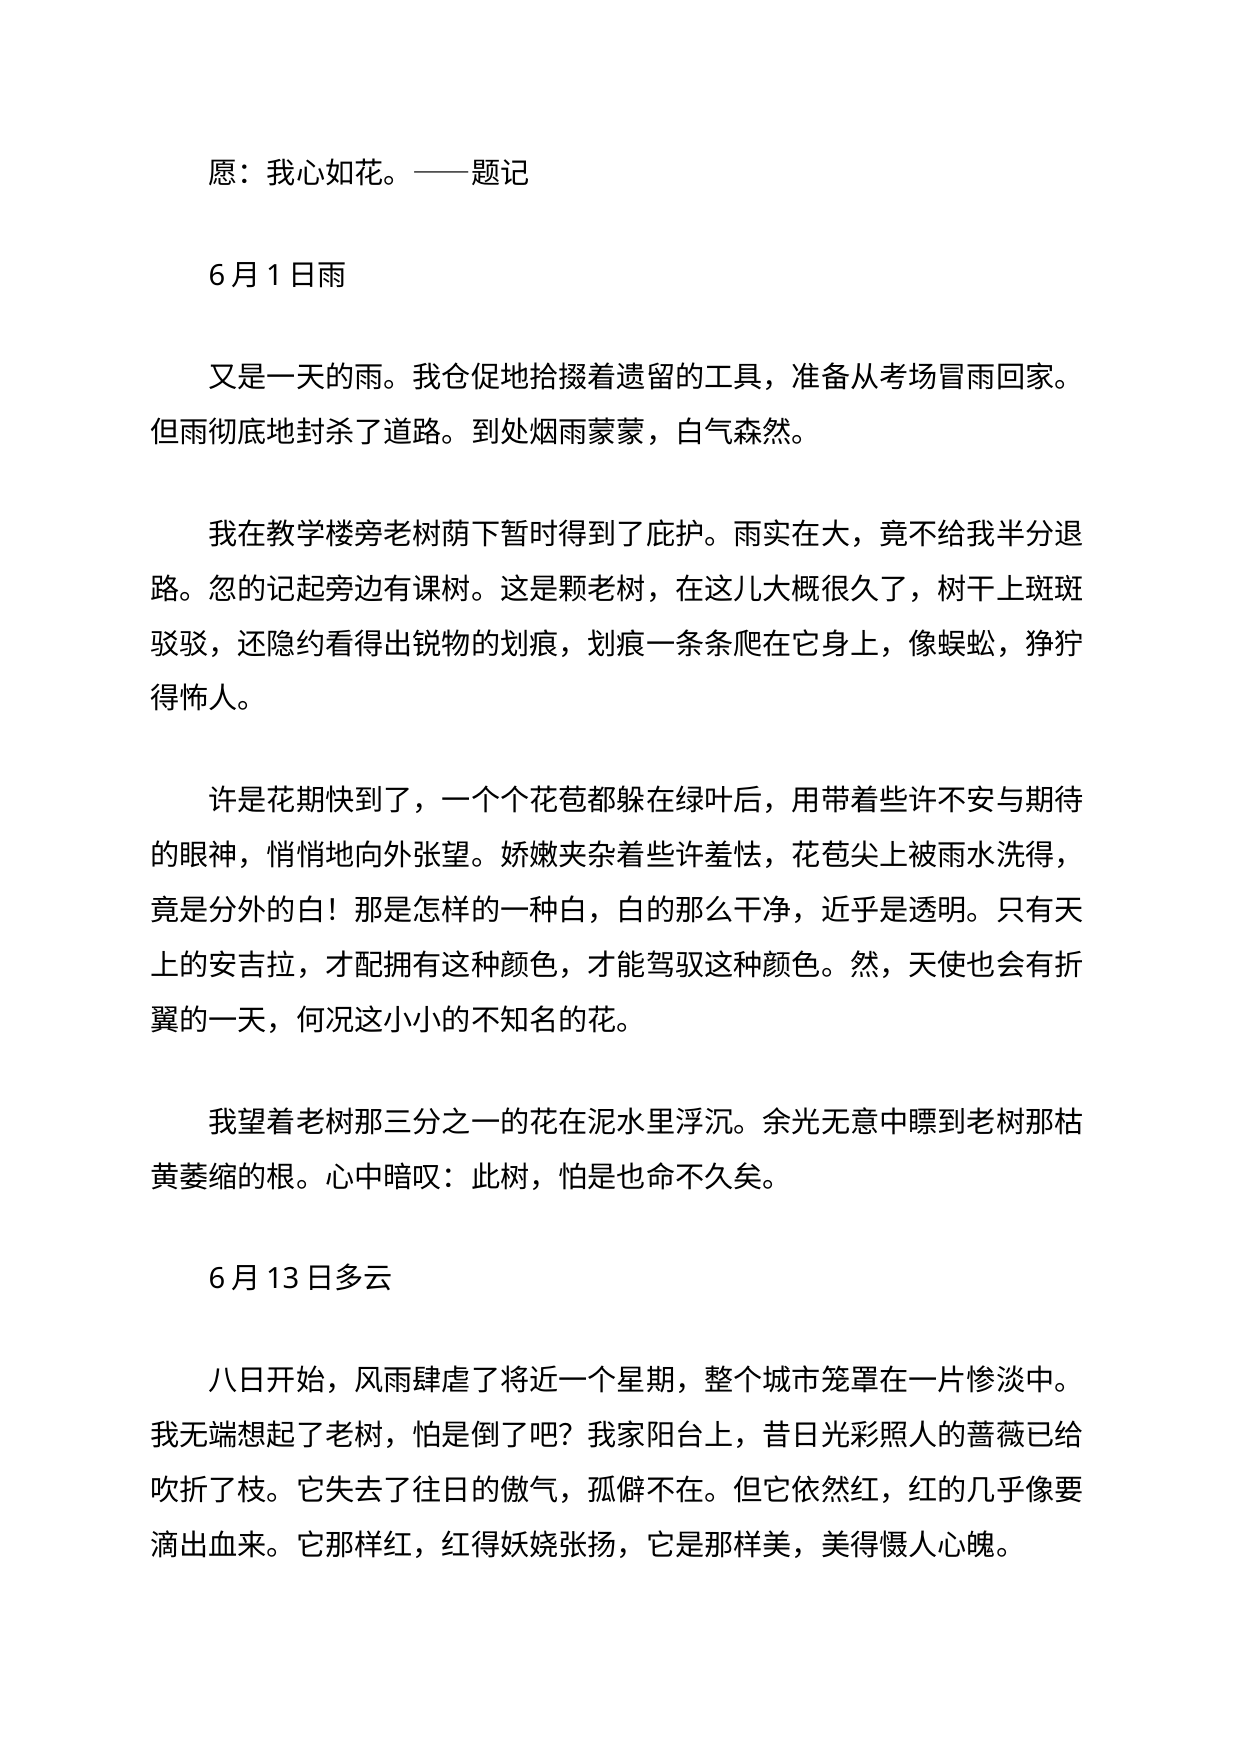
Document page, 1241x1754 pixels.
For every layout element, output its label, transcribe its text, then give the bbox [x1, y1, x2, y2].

text 又是一天的雨。我仓促地拾掇着遗留的工具，准备从考场冒雨回家。但雨彻底地封杀了道路。到处烟雨蒙蒙，白气森然。 [150, 354, 1090, 451]
text 6月1日雨 [150, 252, 1090, 294]
text 八日开始，风雨肆虐了将近一个星期，整个城市笼罩在一片惨淡中。我无端想起了老树，怕是倒了吧？我家阳台上，昔日光彩照人的蔷薇已给吹折了枝。它失去了往日的傲气，孤僻不在。但它依然红，红的几乎像要滴出血来。它那样红，红得妖娆张扬，它是那样美，美得慑人心魄。 [150, 1357, 1090, 1564]
text 许是花期快到了，一个个花苞都躲在绿叶后，用带着些许不安与期待的眼神，悄悄地向外张望。娇嫩夹杂着些许羞怯，花苞尖上被雨水洗得，竟是分外的白！那是怎样的一种白，白的那么干净，近乎是透明。只有天上的安吉拉，才配拥有这种颜色，才能驾驭这种颜色。然，天使也会有折翼的一天，何况这小小的不知名的花。 [150, 777, 1090, 1039]
text 6月13日多云 [150, 1255, 1090, 1297]
text 愿：我心如花。——题记 [150, 150, 1090, 192]
text 我望着老树那三分之一的花在泥水里浮沉。余光无意中瞟到老树那枯黄萎缩的根。心中暗叹：此树，怕是也命不久矣。 [150, 1098, 1090, 1195]
text 我在教学楼旁老树荫下暂时得到了庇护。雨实在大，竟不给我半分退路。忽的记起旁边有课树。这是颗老树，在这儿大概很久了，树干上斑斑驳驳，还隐约看得出锐物的划痕，划痕一条条爬在它身上，像蜈蚣，狰狞得怖人。 [150, 510, 1090, 717]
